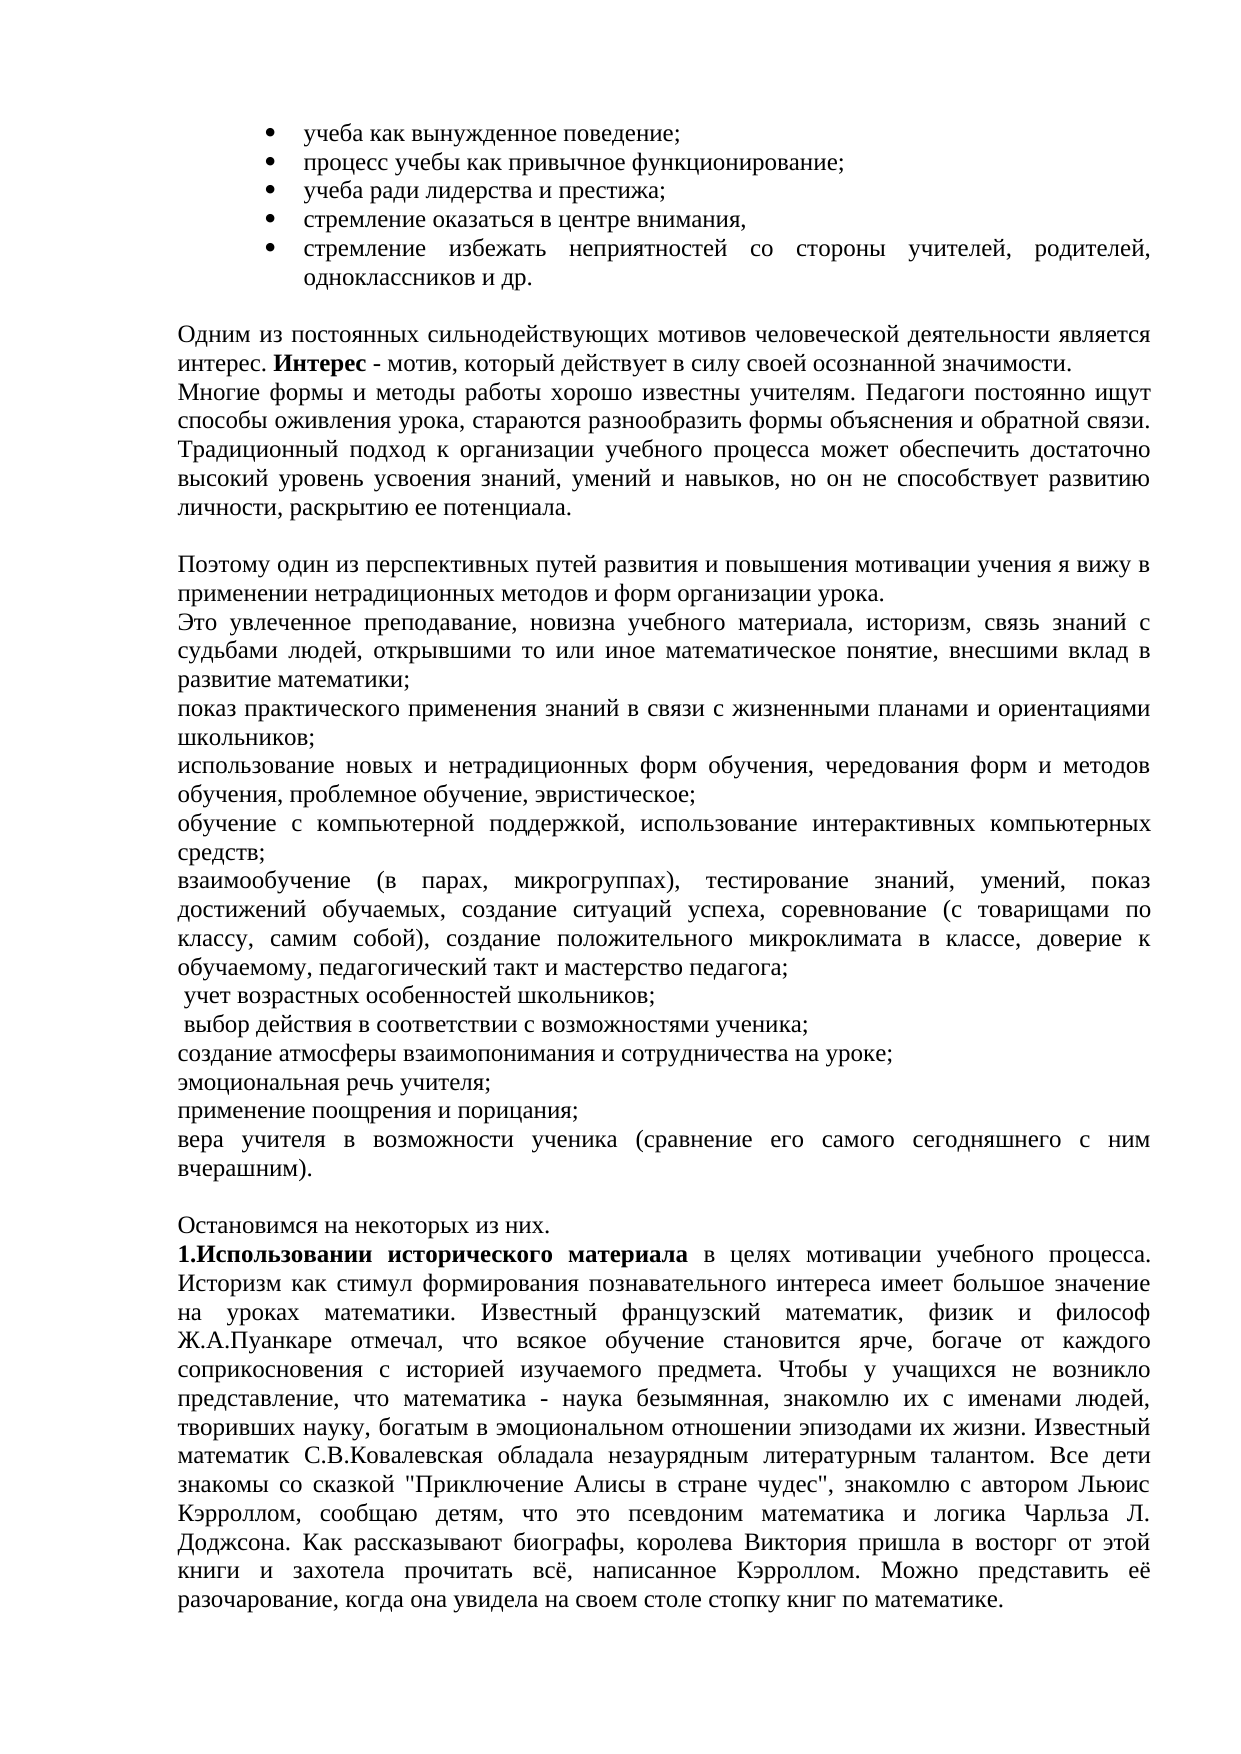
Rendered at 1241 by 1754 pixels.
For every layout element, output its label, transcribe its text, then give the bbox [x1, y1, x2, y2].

text обучение с компьютерной поддержкой, использование интерактивных компьютерных средств; [177, 808, 1152, 866]
text Многие формы и методы работы хорошо известны учителям. Педагоги постоянно ищут способы оживления урока, стараются разнообразить формы объяснения и обратной связи. Традиционный подход к организации учебного процесса может обеспечить достаточно высокий уровень усвоения знаний, умений и навыков, но он не способствует развитию личности, раскрытию ее потенциала. [177, 377, 1152, 521]
text выбор действия в соответствии с возможностями ученика; [177, 1009, 1152, 1038]
text учет возрастных особенностей школьников; [177, 981, 1152, 1009]
text применение поощрения и порицания; [177, 1096, 1152, 1124]
text взаимообучение (в парах, микрогруппах), тестирование знаний, умений, показ достижений обучаемых, создание ситуаций успеха, соревнование (с товарищами по классу, самим собой), создание положительного микроклимата в классе, доверие к обучаемому, педагогический такт и мастерство педагога; [177, 866, 1152, 981]
text Одним из постоянных сильнодействующих мотивов человеческой деятельности является интерес. Интерес - мотив, который действует в силу своей осознанной значимости. [177, 319, 1152, 377]
text использование новых и нетрадиционных форм обучения, чередования форм и методов обучения, проблемное обучение, эвристическое; [177, 751, 1152, 808]
text Поэтому один из перспективных путей развития и повышения мотивации учения я вижу в применении нетрадиционных методов и форм организации урока. [177, 549, 1152, 607]
list стремление избежать неприятностей со стороны учителей, родителей, одноклассников и др. [266, 233, 1152, 291]
list стремление оказаться в центре внимания, [266, 204, 1152, 233]
list процесс учебы как привычное функционирование; [266, 147, 1152, 176]
text показ практического применения знаний в связи с жизненными планами и ориентациями школьников; [177, 693, 1152, 751]
list учеба как вынужденное поведение; [266, 118, 1152, 147]
text эмоциональная речь учителя; [177, 1067, 1152, 1096]
text 1.Использовании исторического материала в целях мотивации учебного процесса. Историзм как стимул формирования познавательного интереса имеет большое значение на уроках математики. Известный французский математик, физик и философ Ж.А.Пуанкаре отмечал, что всякое обучение становится ярче, богаче от каждого соприкосновения с историей изучаемого предмета. Чтобы у учащихся не возникло представление, что математика - наука безымянная, знакомлю их с именами людей, творивших науку, богатым в эмоциональном отношении эпизодами их жизни. Известный математик С.В.Ковалевская обладала незаурядным литературным талантом. Все дети знакомы со сказкой "Приключение Алисы в стране чудес", знакомлю с автором Льюис Кэрроллом, сообщаю детям, что это псевдоним математика и логика Чарльза Л. Доджсона. Как рассказывают биографы, королева Виктория пришла в восторг от этой книги и захотела прочитать всё, написанное Кэрроллом. Можно представить её разочарование, когда она увидела на своем столе стопку книг по математике. [177, 1239, 1152, 1613]
text вера учителя в возможности ученика (сравнение его самого сегодняшнего с ним вчерашним). [177, 1124, 1152, 1182]
text Это увлеченное преподавание, новизна учебного материала, историзм, связь знаний с судьбами людей, открывшими то или иное математическое понятие, внесшими вклад в развитие математики; [177, 607, 1152, 693]
text создание атмосферы взаимопонимания и сотрудничества на уроке; [177, 1038, 1152, 1067]
text Остановимся на некоторых из них. [177, 1211, 1152, 1239]
list учеба ради лидерства и престижа; [266, 176, 1152, 204]
